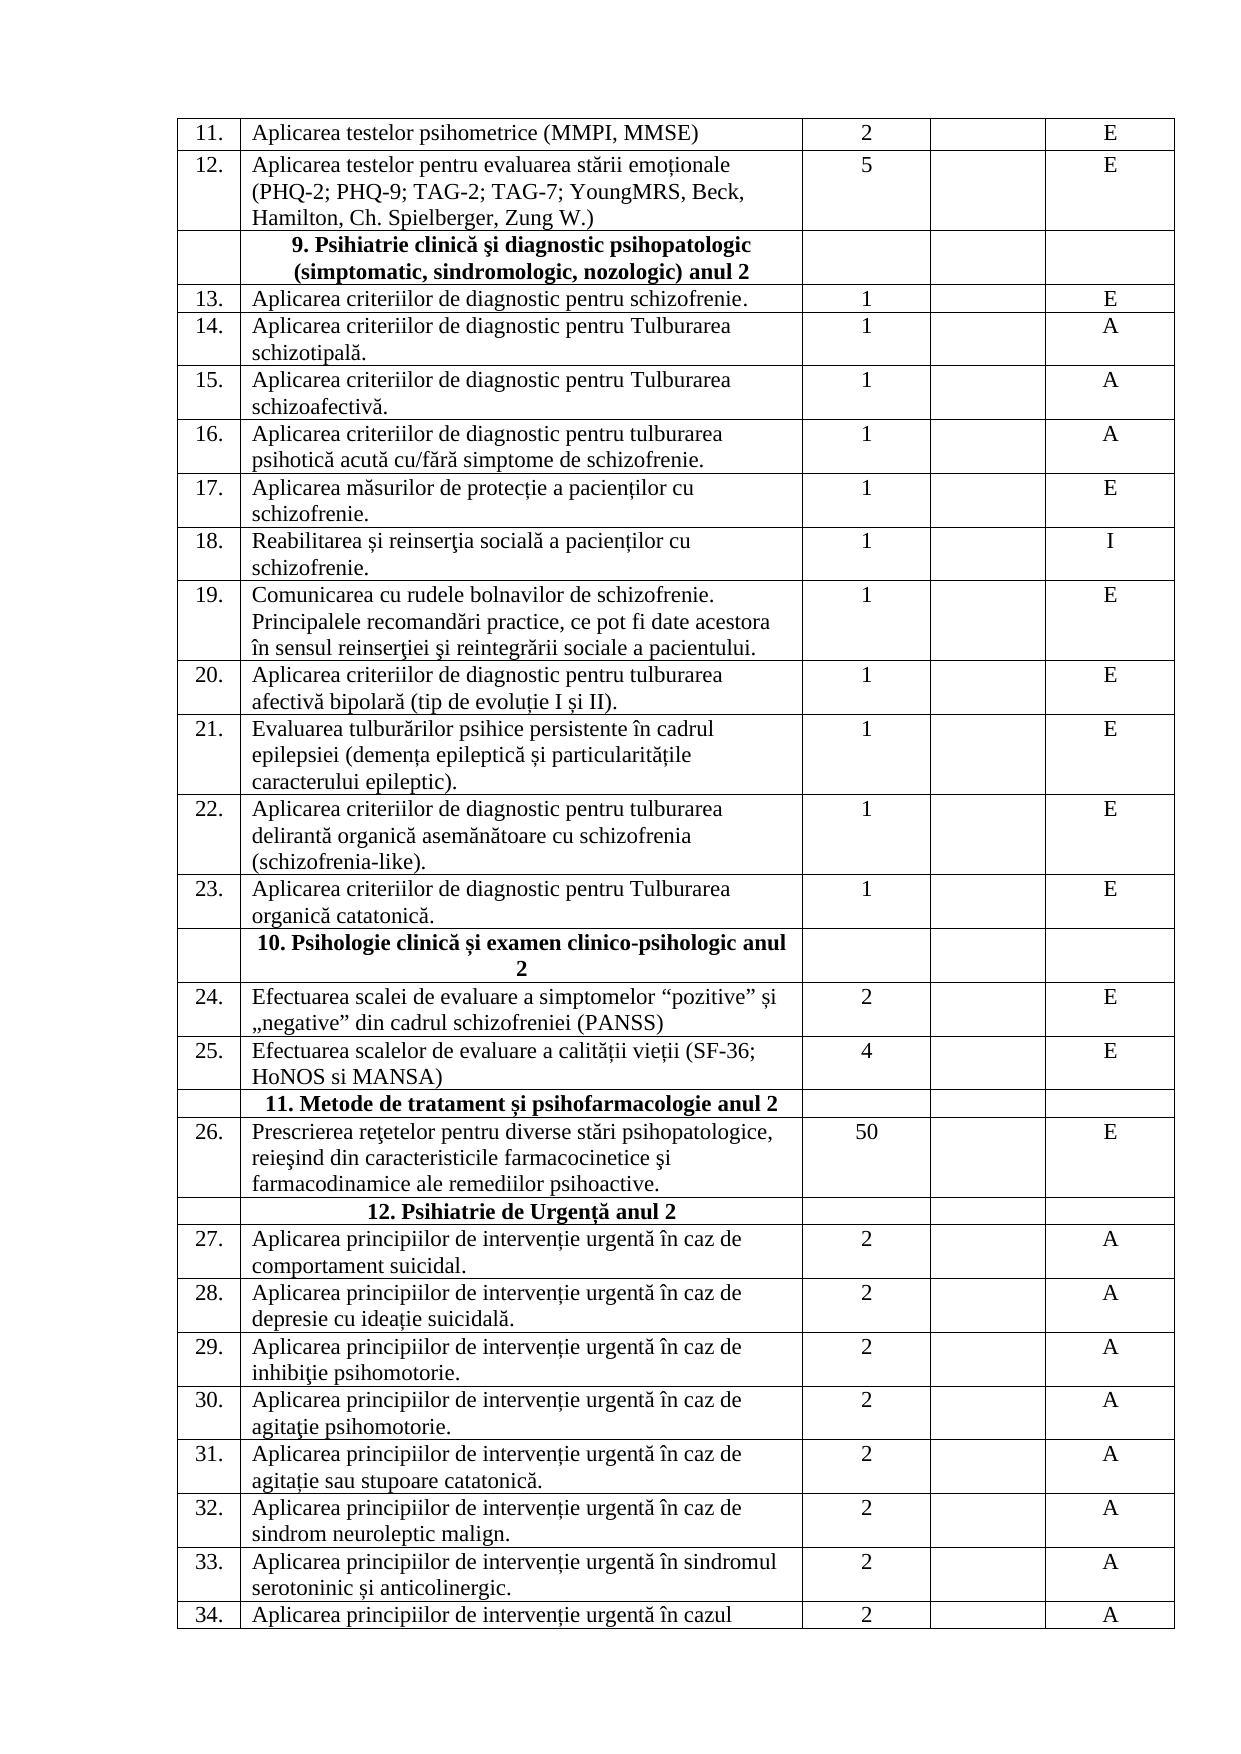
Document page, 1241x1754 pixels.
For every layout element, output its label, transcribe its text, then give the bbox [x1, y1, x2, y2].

table_cell Prescrierea reţetelor pentru diverse stări psihopatologice, reieşind din caracteristicile farmacocinetice şi farmacodinamice ale remediilor psihoactive. [241, 1118, 802, 1197]
table_cell E [1046, 1118, 1174, 1197]
table_cell 2 [803, 983, 930, 1036]
table_cell 4 [803, 1037, 930, 1089]
table_cell 1 [803, 661, 930, 714]
table_cell [178, 929, 240, 982]
table_cell [931, 1387, 1045, 1439]
table_cell Aplicarea principiilor de intervenție urgentă în caz de comportament suicidal. [241, 1225, 802, 1278]
table_cell 2 [803, 1440, 930, 1493]
table_cell [931, 661, 1045, 714]
table_cell 31. [178, 1440, 240, 1493]
table_cell [931, 151, 1045, 230]
table_cell 1 [803, 795, 930, 874]
table_cell [931, 1037, 1045, 1089]
table_cell [1046, 929, 1174, 982]
table_cell 14. [178, 313, 240, 365]
table_cell 2 [803, 1602, 930, 1628]
table_cell Aplicarea criteriilor de diagnostic pentru Tulburarea schizotipală. [241, 313, 802, 365]
table_cell 25. [178, 1037, 240, 1089]
table_cell 1 [803, 366, 930, 419]
table_cell 32. [178, 1494, 240, 1547]
table_cell 1 [803, 313, 930, 365]
table_cell Reabilitarea și reinserţia socială a pacienților cu schizofrenie. [241, 528, 802, 580]
table_cell E [1046, 661, 1174, 714]
table_cell [931, 528, 1045, 580]
table_cell E [1046, 474, 1174, 527]
table_cell Aplicarea criteriilor de diagnostic pentru tulburarea psihotică acută cu/fără simptome de schizofrenie. [241, 420, 802, 473]
table_cell [931, 795, 1045, 874]
table_cell 27. [178, 1225, 240, 1278]
table_cell [1046, 1198, 1174, 1224]
table_cell 1 [803, 715, 930, 794]
table_cell [178, 231, 240, 284]
table_cell 26. [178, 1118, 240, 1197]
table_cell Evaluarea tulburărilor psihice persistente în cadrul epilepsiei (demența epileptică și particularitățile caracterului epileptic). [241, 715, 802, 794]
table_cell 15. [178, 366, 240, 419]
table_cell 2 [803, 1494, 930, 1547]
table_cell [931, 1602, 1045, 1628]
table_cell 17. [178, 474, 240, 527]
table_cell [241, 1602, 802, 1628]
table_cell [931, 581, 1045, 660]
table_cell Aplicarea principiilor de intervenție urgentă în caz de sindrom neuroleptic malign. [241, 1494, 802, 1547]
table_cell [178, 1090, 240, 1117]
table_cell 1 [803, 528, 930, 580]
table_cell A [1046, 1494, 1174, 1547]
table_cell 33. [178, 1548, 240, 1601]
table_cell 11. [178, 119, 240, 150]
table_cell 1 [803, 285, 930, 312]
table_cell [931, 1118, 1045, 1197]
table_cell [931, 1333, 1045, 1386]
table_cell 2 [803, 1387, 930, 1439]
table_cell 1 [803, 875, 930, 928]
table_cell [931, 1225, 1045, 1278]
table_cell 30. [178, 1387, 240, 1439]
table_cell A [1046, 366, 1174, 419]
table_cell Aplicarea criteriilor de diagnostic pentru schizofrenie. [241, 285, 802, 312]
table_cell E [1046, 795, 1174, 874]
table_cell 23. [178, 875, 240, 928]
table_cell A [1046, 1333, 1174, 1386]
table_cell Aplicarea principiilor de intervenție urgentă în caz de agitaţie psihomotorie. [241, 1387, 802, 1439]
table_cell Aplicarea principiilor de intervenție urgentă în sindromul serotoninic și anticolinergic. [241, 1548, 802, 1601]
table_cell E [1046, 151, 1174, 230]
table_cell [931, 285, 1045, 312]
table_cell 20. [178, 661, 240, 714]
table_cell Aplicarea principiilor de intervenție urgentă în caz de agitație sau stupoare catatonică. [241, 1440, 802, 1493]
table_cell [931, 715, 1045, 794]
table_cell Comunicarea cu rudele bolnavilor de schizofrenie. Principalele recomandări practice, ce pot fi date acestora în sensul reinserţiei şi reintegrării sociale a pacientului. [241, 581, 802, 660]
table_cell A [1046, 1548, 1174, 1601]
table_cell [931, 983, 1045, 1036]
table_cell E [1046, 715, 1174, 794]
table_cell [803, 231, 930, 284]
table_cell 5 [803, 151, 930, 230]
table_cell Aplicarea criteriilor de diagnostic pentru Tulburarea schizoafectivă. [241, 366, 802, 419]
table_cell 12. Psihiatrie de Urgență anul 2 [241, 1198, 802, 1224]
table_cell [803, 929, 930, 982]
table_cell 34. [178, 1602, 240, 1628]
table_cell 12. [178, 151, 240, 230]
table_cell 24. [178, 983, 240, 1036]
table_cell Aplicarea principiilor de intervenție urgentă în caz de depresie cu ideație suicidală. [241, 1279, 802, 1332]
table_cell [931, 1090, 1045, 1117]
table_cell Aplicarea criteriilor de diagnostic pentru tulburarea delirantă organică asemănătoare cu schizofrenia (schizofrenia-like). [241, 795, 802, 874]
table_cell 2 [803, 1333, 930, 1386]
table_cell [931, 119, 1045, 150]
table_cell E [1046, 1037, 1174, 1089]
table_cell A [1046, 1440, 1174, 1493]
table_cell [931, 313, 1045, 365]
table_cell 1 [803, 474, 930, 527]
table_cell 2 [803, 1225, 930, 1278]
table_cell E [1046, 581, 1174, 660]
table_cell A [1046, 1387, 1174, 1439]
table_cell [931, 929, 1045, 982]
table_cell Aplicarea criteriilor de diagnostic pentru Tulburarea organică catatonică. [241, 875, 802, 928]
table_cell I [1046, 528, 1174, 580]
table_cell 19. [178, 581, 240, 660]
table_cell 2 [803, 1548, 930, 1601]
table_cell Efectuarea scalei de evaluare a simptomelor “pozitive” și „negative” din cadrul schizofreniei (PANSS) [241, 983, 802, 1036]
table_cell 1 [803, 420, 930, 473]
table_cell E [1046, 983, 1174, 1036]
table_cell Aplicarea criteriilor de diagnostic pentru tulburarea afectivă bipolară (tip de evoluție I și II). [241, 661, 802, 714]
table_cell [803, 1090, 930, 1117]
table_cell 28. [178, 1279, 240, 1332]
table_cell [931, 1198, 1045, 1224]
table_cell A [1046, 1602, 1174, 1628]
table_cell 10. Psihologie clinică și examen clinico-psihologic anul 2 [241, 929, 802, 982]
table_cell [931, 1440, 1045, 1493]
table_cell Aplicarea măsurilor de protecție a pacienților cu schizofrenie. [241, 474, 802, 527]
table_cell [931, 1279, 1045, 1332]
table_cell Aplicarea principiilor de intervenție urgentă în caz de inhibiţie psihomotorie. [241, 1333, 802, 1386]
table_cell 1 [803, 581, 930, 660]
table_cell [931, 420, 1045, 473]
table_cell 22. [178, 795, 240, 874]
table_cell [178, 1198, 240, 1224]
table_cell [931, 875, 1045, 928]
table_cell E [1046, 285, 1174, 312]
table_cell [931, 231, 1045, 284]
table_cell A [1046, 420, 1174, 473]
table_cell [1046, 1090, 1174, 1117]
table_cell 2 [803, 119, 930, 150]
table_cell E [1046, 875, 1174, 928]
table_cell 21. [178, 715, 240, 794]
table_cell A [1046, 313, 1174, 365]
table_cell 11. Metode de tratament și psihofarmacologie anul 2 [241, 1090, 802, 1117]
table_cell 9. Psihiatrie clinică şi diagnostic psihopatologic (simptomatic, sindromologic, nozologic) anul 2 [241, 231, 802, 284]
table_cell 18. [178, 528, 240, 580]
table_cell [931, 474, 1045, 527]
table_cell 2 [803, 1279, 930, 1332]
table_cell E [1046, 119, 1174, 150]
table_cell [931, 366, 1045, 419]
table_cell 29. [178, 1333, 240, 1386]
table_cell [931, 1494, 1045, 1547]
table_cell [931, 1548, 1045, 1601]
table_cell [803, 1198, 930, 1224]
table_cell Aplicarea testelor psihometrice (MMPI, MMSE) [241, 119, 802, 150]
table_cell Aplicarea testelor pentru evaluarea stării emoționale (PHQ-2; PHQ-9; TAG-2; TAG-7; YoungMRS, Beck, Hamilton, Ch. Spielberger, Zung W.) [241, 151, 802, 230]
table_cell 13. [178, 285, 240, 312]
table_cell A [1046, 1279, 1174, 1332]
table_cell Efectuarea scalelor de evaluare a calității vieții (SF-36; HoNOS si MANSA) [241, 1037, 802, 1089]
table_cell [1046, 231, 1174, 284]
table_cell 50 [803, 1118, 930, 1197]
table_cell A [1046, 1225, 1174, 1278]
table_cell 16. [178, 420, 240, 473]
